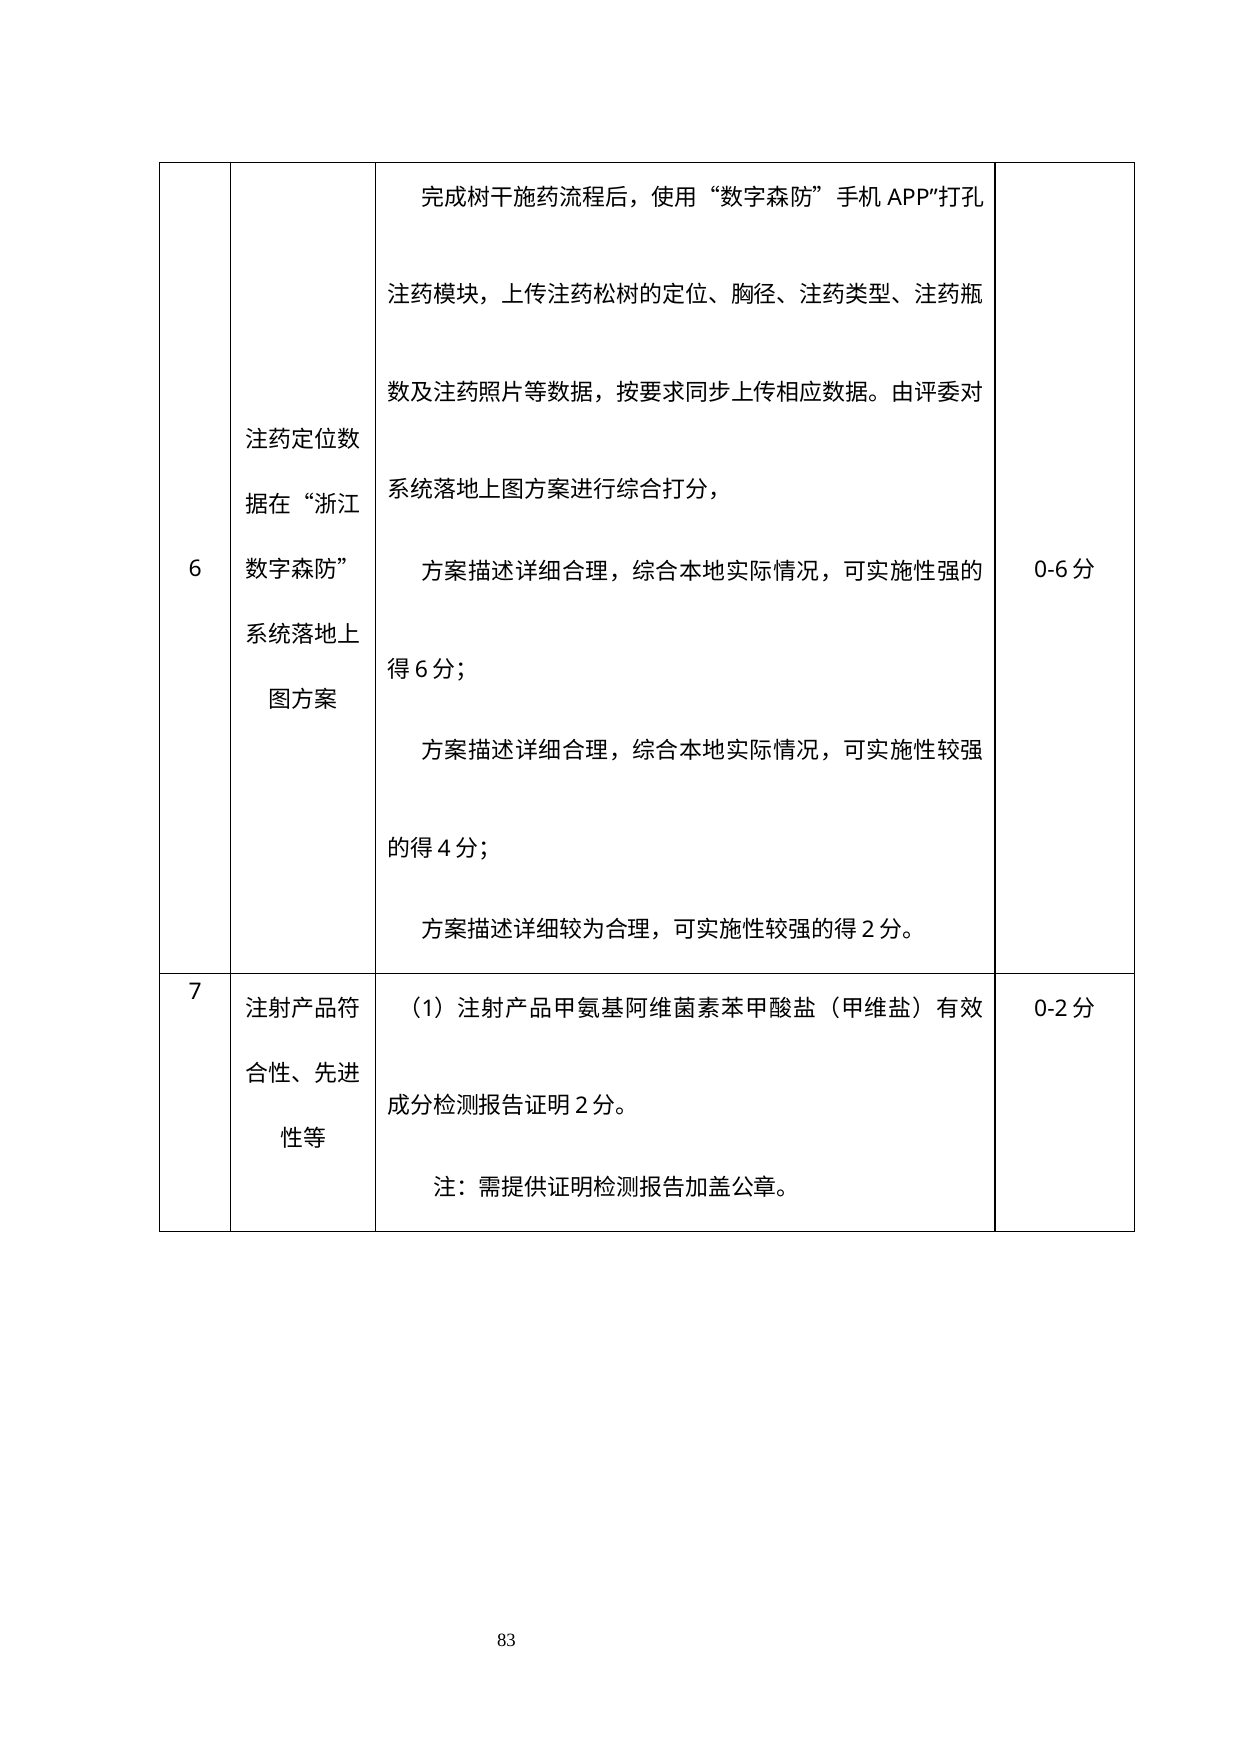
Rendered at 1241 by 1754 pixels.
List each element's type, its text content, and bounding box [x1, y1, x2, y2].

table_cell 完成树干施药流程后，使用“数字森防”手机APP”打孔注药模块，上传注药松树的定位、胸径、注药类型、注药瓶数及注药照片等数据，按要求同步上传相应数据。由评委对系统落地上图方案进行综合打分， 方案描述详细合理，综合本地实际情况，可实施性强的得6分； 方案描述详细合理，综合本地实际情况，可实施性较强的得4分； 方案描述详细较为合理，可实施性较强的得2分。 [376, 163, 994, 973]
table_cell 6 [160, 163, 230, 973]
table_cell 注药定位数据在“浙江数字森防”系统落地上图方案 [231, 163, 375, 973]
table_cell 7 [160, 974, 230, 1231]
table_cell 0-6分 [996, 163, 1134, 973]
table_cell 注射产品符合性、先进性等 [231, 974, 375, 1231]
table_cell 注射产品甲氨基阿维菌素苯甲酸盐（甲维盐）有效成分检测报告证明2分。 注：需提供证明检测报告加盖公章。 [376, 974, 994, 1231]
table_cell 0-2分 [996, 974, 1134, 1231]
